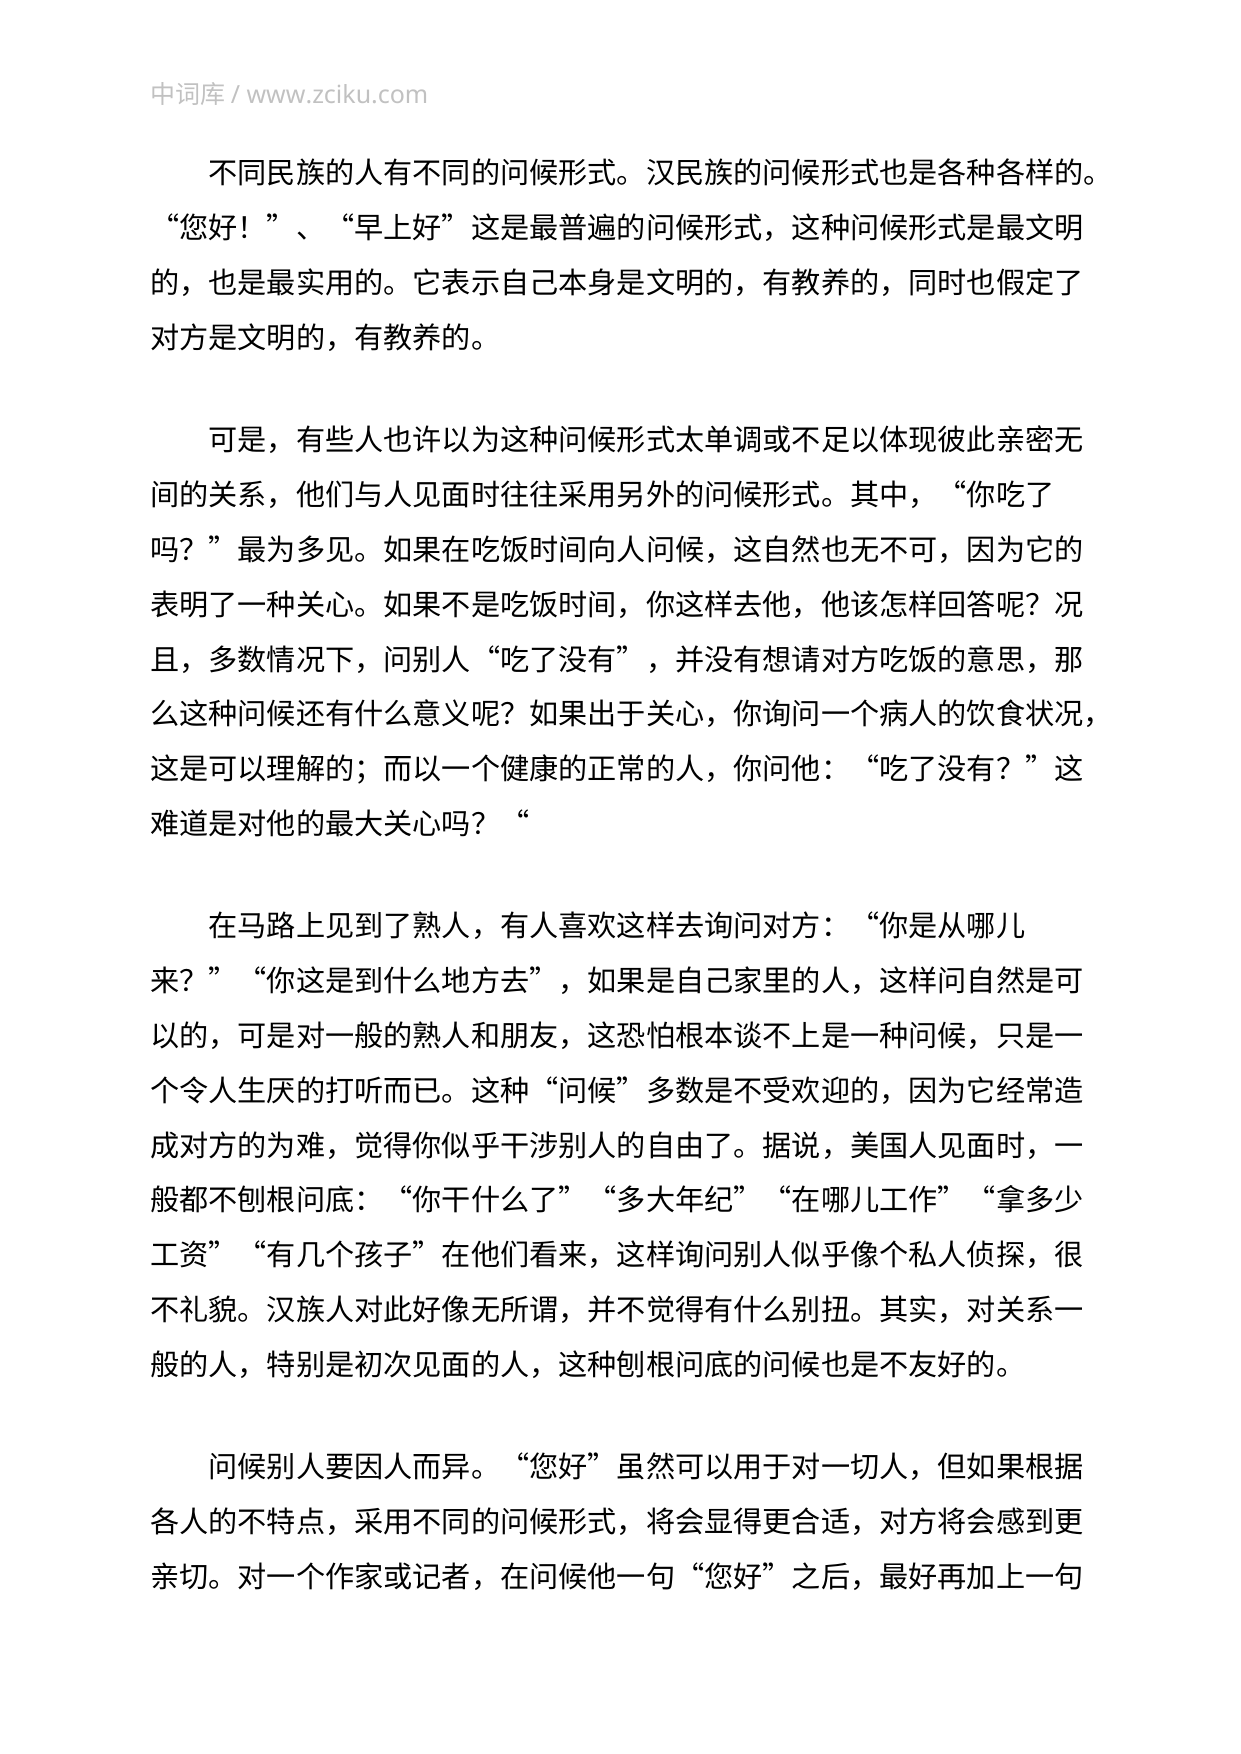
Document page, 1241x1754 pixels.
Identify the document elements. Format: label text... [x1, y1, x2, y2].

text 可是，有些人也许以为这种问候形式太单调或不足以体现彼此亲密无间的关系，他们与人见面时往往采用另外的问候形式。其中，“你吃了吗？”最为多见。如果在吃饭时间向人问候，这自然也无不可，因为它的表明了一种关心。如果不是吃饭时间，你这样去他，他该怎样回答呢？况且，多数情况下，问别人“吃了没有”，并没有想请对方吃饭的意思，那么这种问候还有什么意义呢？如果出于关心，你询问一个病人的饮食状况，这是可以理解的；而以一个健康的正常的人，你问他：“吃了没有？”这难道是对他的最大关心吗？“ [150, 416, 1090, 843]
text 不同民族的人有不同的问候形式。汉民族的问候形式也是各种各样的。“您好！”、“早上好”这是最普遍的问候形式，这种问候形式是最文明的，也是最实用的。它表示自己本身是文明的，有教养的，同时也假定了对方是文明的，有教养的。 [150, 150, 1090, 357]
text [150, 1443, 1090, 1596]
text 在马路上见到了熟人，有人喜欢这样去询问对方：“你是从哪儿来？”“你这是到什么地方去”，如果是自己家里的人，这样问自然是可以的，可是对一般的熟人和朋友，这恐怕根本谈不上是一种问候，只是一个令人生厌的打听而已。这种“问候”多数是不受欢迎的，因为它经常造成对方的为难，觉得你似乎干涉别人的自由了。据说，美国人见面时，一般都不刨根问底：“你干什么了”“多大年纪”“在哪儿工作”“拿多少工资”“有几个孩子”在他们看来，这样询问别人似乎像个私人侦探，很不礼貌。汉族人对此好像无所谓，并不觉得有什么别扭。其实，对关系一般的人，特别是初次见面的人，这种刨根问底的问候也是不友好的。 [150, 902, 1090, 1384]
